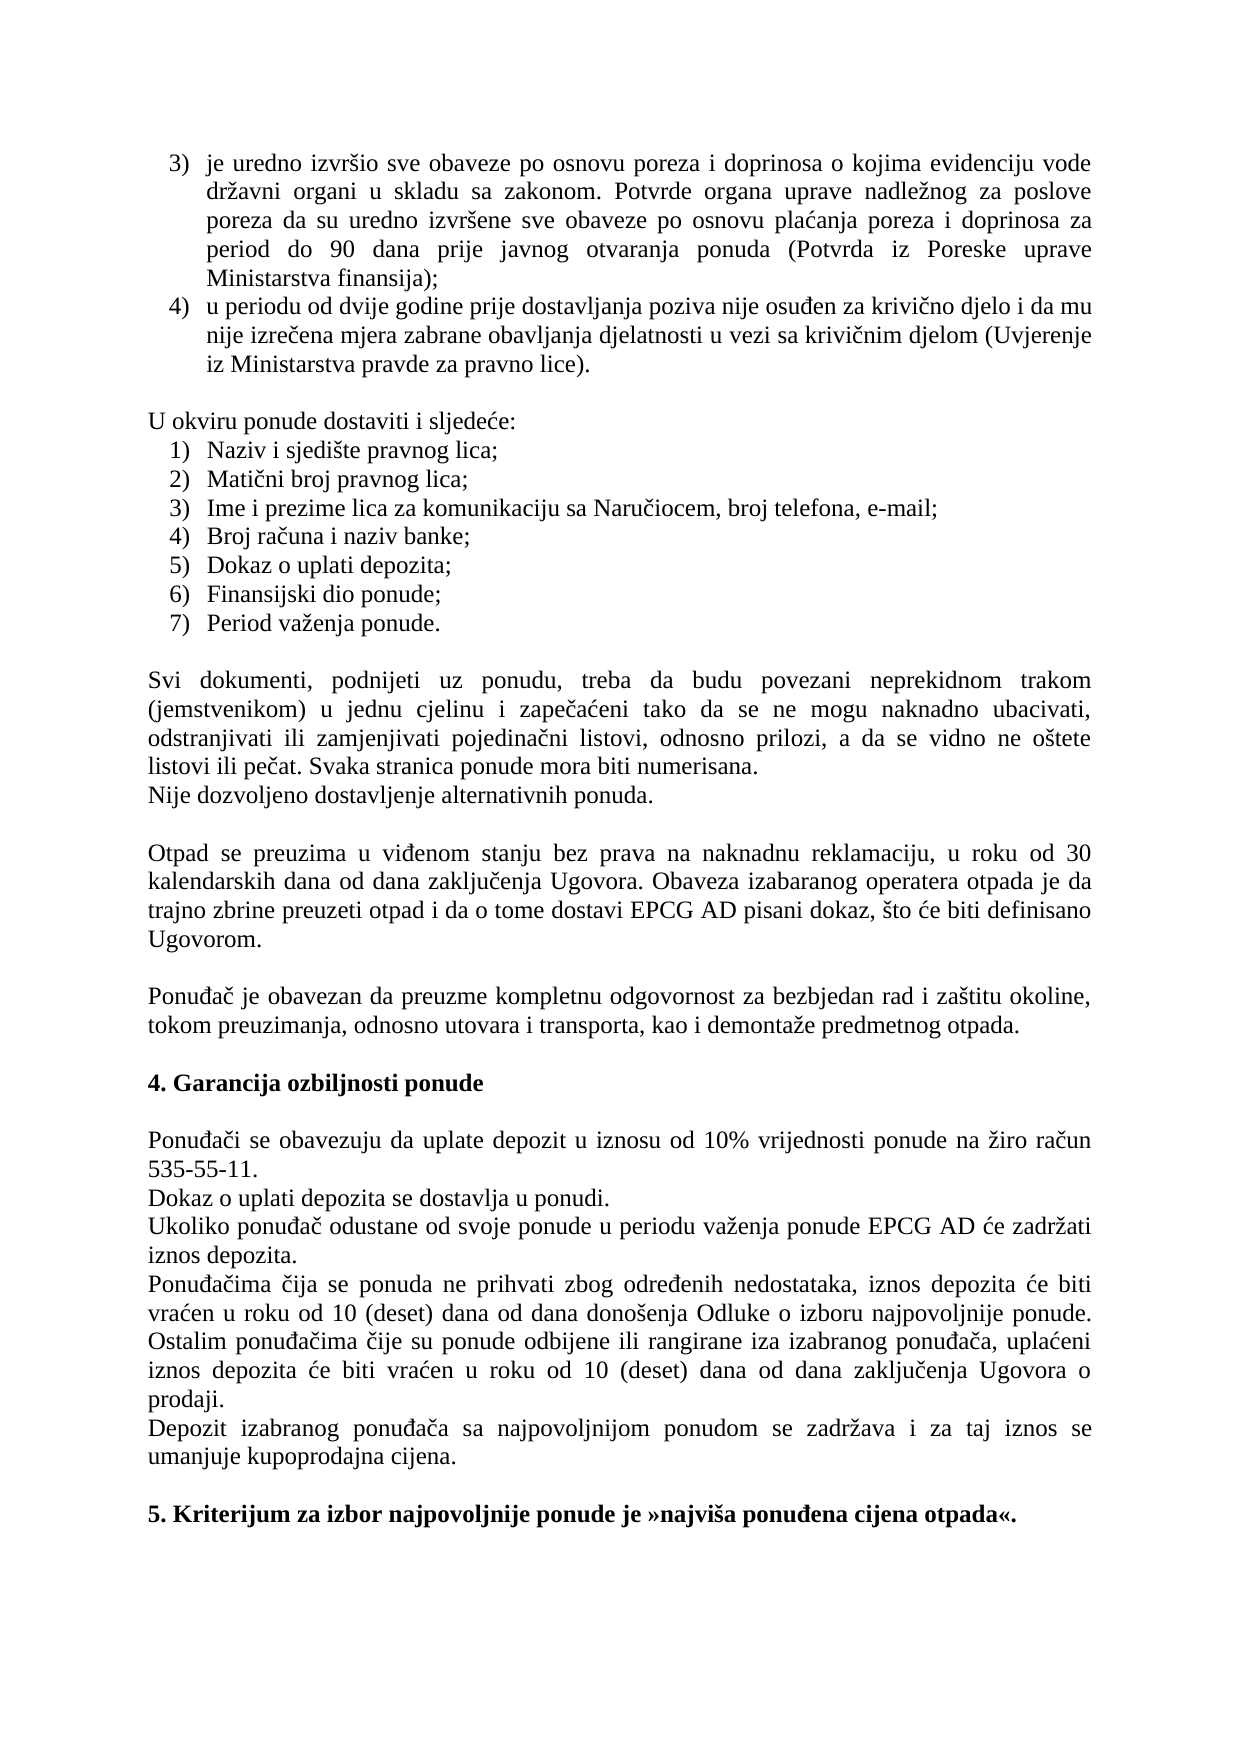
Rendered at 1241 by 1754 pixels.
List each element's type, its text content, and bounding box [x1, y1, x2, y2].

list Period važenja ponude. [169, 608, 1093, 636]
list u periodu od dvije godine prije dostavljanja poziva nije osuđen za krivično djelo i da mu nije izrečena mjera zabrane obavljanja djelatnosti u vezi sa krivičnim djelom (Uvjerenje iz Ministarstva pravde za pravno lice). [168, 291, 1093, 378]
list je uredno izvršio sve obaveze po osnovu poreza i doprinosa o kojima evidenciju vode državni organi u skladu sa zakonom. Potvrde organa uprave nadležnog za poslove poreza da su uredno izvršene sve obaveze po osnovu plaćanja poreza i doprinosa za period do 90 dana prije javnog otvaranja ponuda (Potvrda iz Poreske uprave Ministarstva finansija); [168, 148, 1093, 291]
list Finansijski dio ponude; [169, 579, 1093, 608]
text Ukoliko ponuđač odustane od svoje ponude u periodu važenja ponude EPCG AD će zadržati iznos depozita. [148, 1211, 1093, 1269]
text 5. Kriterijum za izbor najpovoljnije ponude je »najviša ponuđena cijena otpada«. [148, 1499, 1093, 1528]
text 4. Garancija ozbiljnosti ponude [148, 1068, 1093, 1096]
text Nije dozvoljeno dostavljenje alternativnih ponuda. [148, 780, 1093, 809]
text Dokaz o uplati depozita se dostavlja u ponudi. [148, 1183, 1093, 1211]
text Ponuđači se obavezuju da uplate depozit u iznosu od 10% vrijednosti ponude na žiro račun 535-55-11. [148, 1125, 1093, 1183]
list Naziv i sjedište pravnog lica; [169, 435, 1093, 464]
text Otpad se preuzima u viđenom stanju bez prava na naknadnu reklamaciju, u roku od 30 kalendarskih dana od dana zaključenja Ugovora. Obaveza izabaranog operatera otpada je da trajno zbrine preuzeti otpad i da o tome dostavi EPCG AD pisani dokaz, što će biti definisano Ugovorom. [148, 838, 1093, 953]
list Ime i prezime lica za komunikaciju sa Naručiocem, broj telefona, e-mail; [169, 493, 1093, 521]
text U okviru ponude dostaviti i sljedeće: [148, 406, 1093, 435]
list Matični broj pravnog lica; [169, 464, 1093, 493]
text Svi dokumenti, podnijeti uz ponudu, treba da budu povezani neprekidnom trakom (jemstvenikom) u jednu cjelinu i zapečaćeni tako da se ne mogu naknadno ubacivati, odstranjivati ili zamjenjivati pojedinačni listovi, odnosno prilozi, a da se vidno ne oštete listovi ili pečat. Svaka stranica ponude mora biti numerisana. [148, 665, 1093, 780]
text Depozit izabranog ponuđača sa najpovoljnijom ponudom se zadržava i za taj iznos se umanjuje kupoprodajna cijena. [148, 1413, 1093, 1470]
text Ponuđačima čija se ponuda ne prihvati zbog određenih nedostataka, iznos depozita će biti vraćen u roku od 10 (deset) dana od dana donošenja Odluke o izboru najpovoljnije ponude. Ostalim ponuđačima čije su ponude odbijene ili rangirane iza izabranog ponuđača, uplaćeni iznos depozita će biti vraćen u roku od 10 (deset) dana od dana zaključenja Ugovora o prodaji. [148, 1269, 1093, 1413]
text Ponuđač je obavezan da preuzme kompletnu odgovornost za bezbjedan rad i zaštitu okoline, tokom preuzimanja, odnosno utovara i transporta, kao i demontaže predmetnog otpada. [148, 981, 1093, 1039]
list Dokaz o uplati depozita; [169, 550, 1093, 579]
list Broj računa i naziv banke; [169, 521, 1093, 550]
